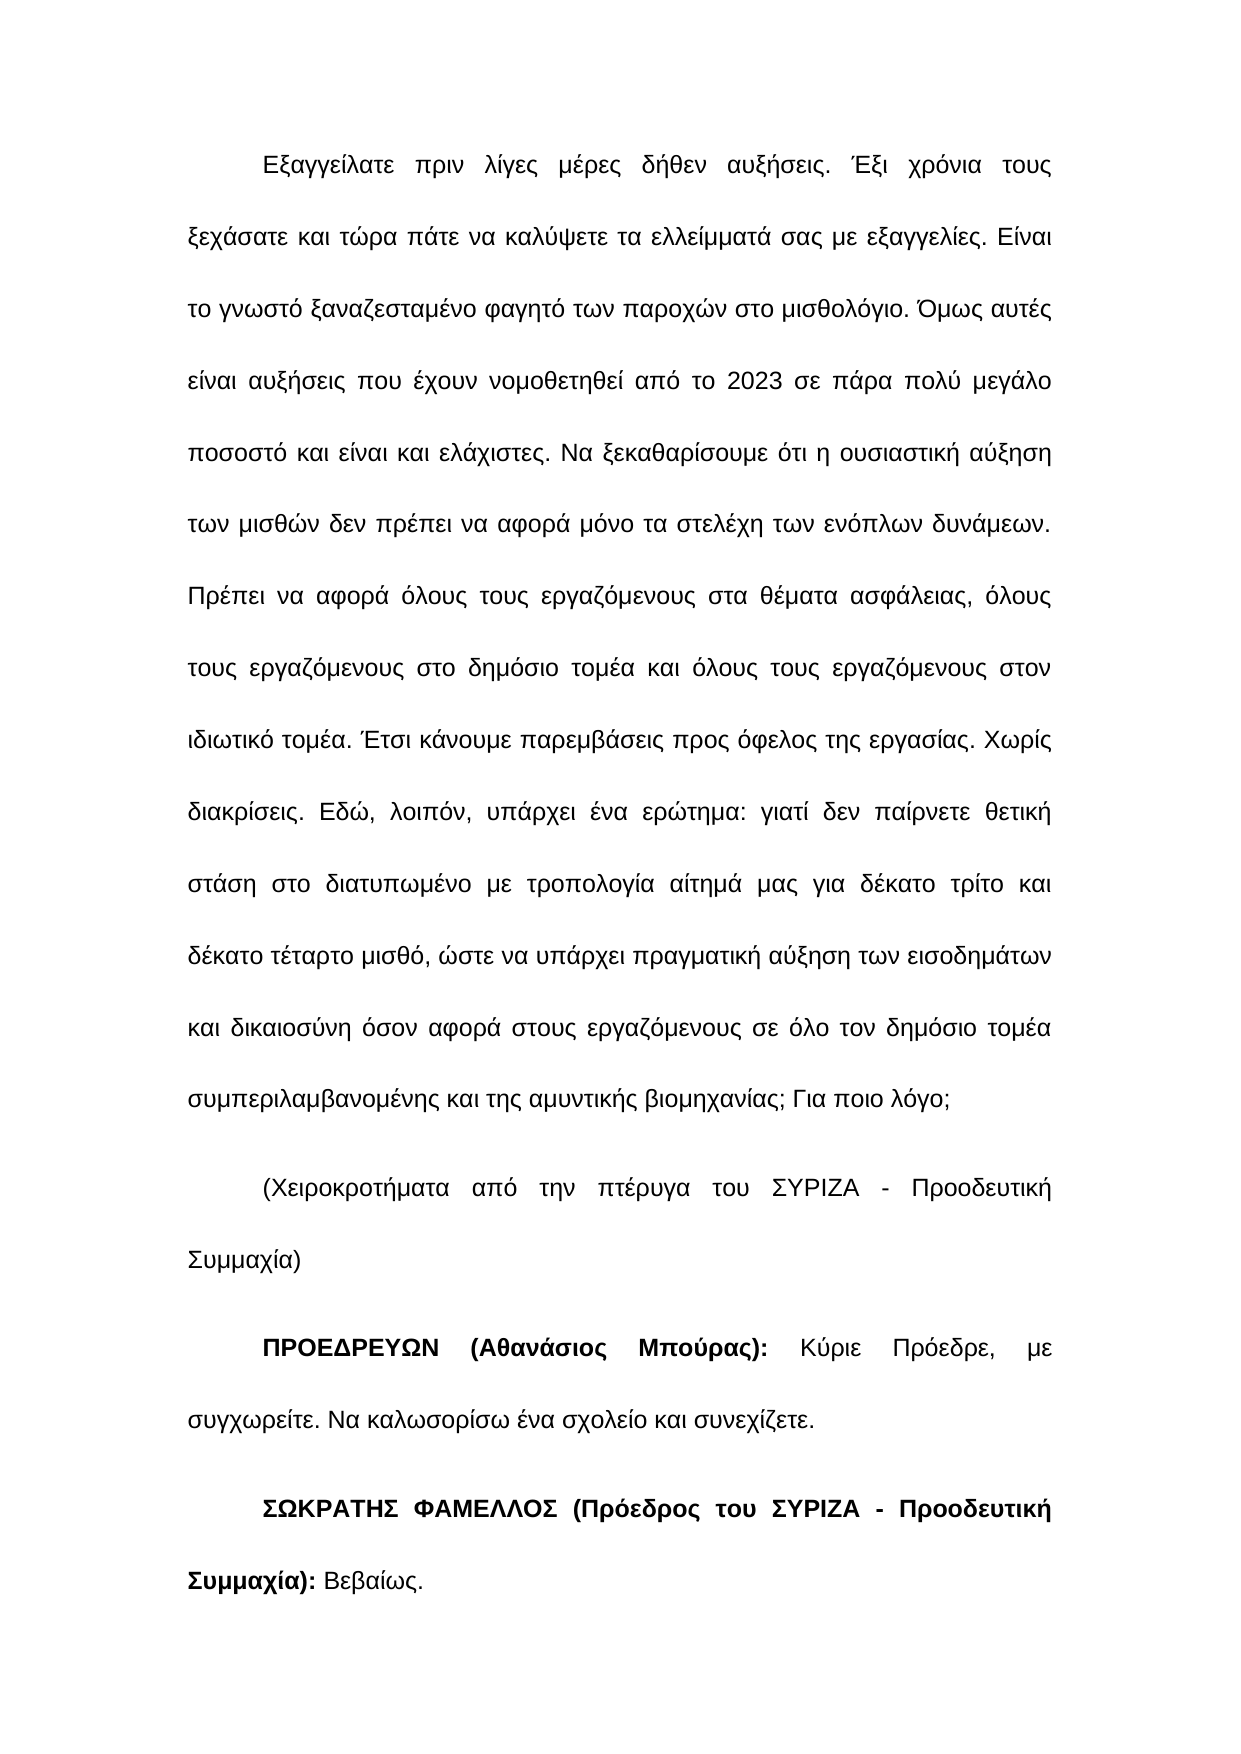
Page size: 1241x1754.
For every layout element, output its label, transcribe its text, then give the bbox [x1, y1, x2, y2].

text ΣΩΚΡΑΤΗΣ ΦΑΜΕΛΛΟΣ (Πρόεδρος του ΣΥΡΙΖΑ - Προοδευτική Συμμαχία): Βεβαίως. [187, 1494, 1053, 1594]
text (Χειροκροτήματα από την πτέρυγα του ΣΥΡΙΖΑ - Προοδευτική Συμμαχία) [187, 1173, 1053, 1273]
text ΠΡΟΕΔΡΕΥΩΝ (Αθανάσιος Μπούρας): Κύριε Πρόεδρε, με συγχωρείτε. Να καλωσορίσω ένα σχολείο και συνεχίζετε. [187, 1333, 1053, 1434]
text Εξαγγείλατε πριν λίγες μέρες δήθεν αυξήσεις. Έξι χρόνια τους ξεχάσατε και τώρα πάτε να καλύψετε τα ελλείμματά σας με εξαγγελίες. Είναι το γνωστό ξαναζεσταμένο φαγητό των παροχών στο μισθολόγιο. Όμως αυτές είναι αυξήσεις που έχουν νομοθετηθεί από το 2023 σε πάρα πολύ μεγάλο ποσοστό και είναι και ελάχιστες. Να ξεκαθαρίσουμε ότι η ουσιαστική αύξηση των μισθών δεν πρέπει να αφορά μόνο τα στελέχη των ενόπλων δυνάμεων. Πρέπει να αφορά όλους τους εργαζόμενους στα θέματα ασφάλειας, όλους τους εργαζόμενους στο δημόσιο τομέα και όλους τους εργαζόμενους στον ιδιωτικό τομέα. Έτσι κάνουμε παρεμβάσεις προς όφελος της εργασίας. Χωρίς διακρίσεις. Εδώ, λοιπόν, υπάρχει ένα ερώτημα: γιατί δεν παίρνετε θετική στάση στο διατυπωμένο με τροπολογία αίτημά μας για δέκατο τρίτο και δέκατο τέταρτο μισθό, ώστε να υπάρχει πραγματική αύξηση των εισοδημάτων και δικαιοσύνη όσον αφορά στους εργαζόμενους σε όλο τον δημόσιο τομέα συμπεριλαμβανομένης και της αμυντικής βιομηχανίας; Για ποιο λόγο; [187, 150, 1053, 1113]
